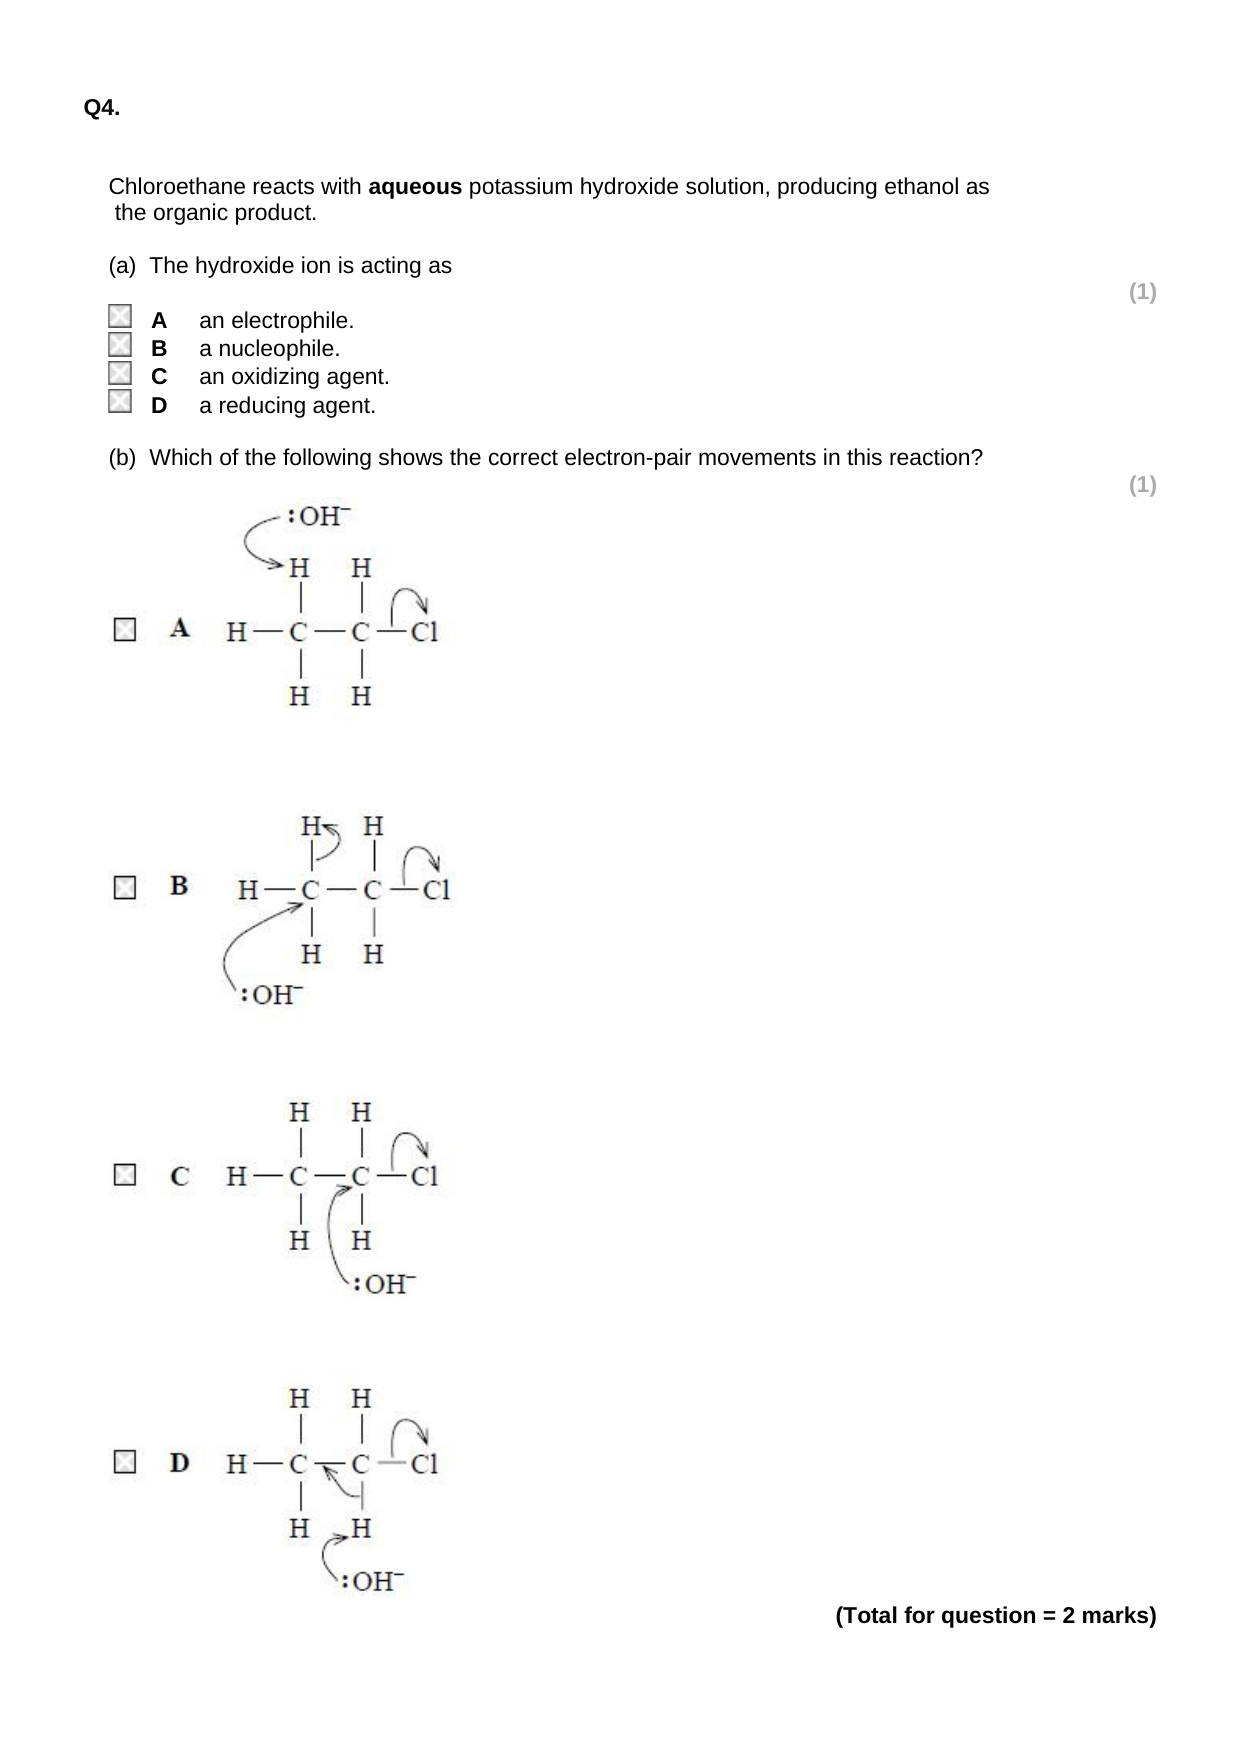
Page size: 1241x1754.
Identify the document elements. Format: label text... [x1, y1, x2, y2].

picture [108, 361, 132, 385]
picture [108, 389, 132, 413]
text Q4. [83, 94, 1157, 146]
text C an oxidizing agent. [108, 361, 1157, 389]
text (Total for question = 2 marks) [83, 1602, 1157, 1628]
text D a reducing agent. [108, 389, 1157, 418]
text Chloroethane reacts with aqueous potassium hydroxide solution, producing ethanol as the organic product. [108, 146, 1157, 226]
picture [108, 497, 457, 1602]
text (a) The hydroxide ion is acting as [108, 226, 1157, 278]
text A an electrophile. [108, 304, 1157, 333]
text (b) Which of the following shows the correct electron-pair movements in this reaction? [108, 418, 1157, 471]
picture [108, 304, 132, 328]
text (1) [83, 471, 1157, 497]
picture [108, 332, 132, 357]
text B a nucleophile. [108, 333, 1157, 361]
text (1) [83, 278, 1157, 304]
